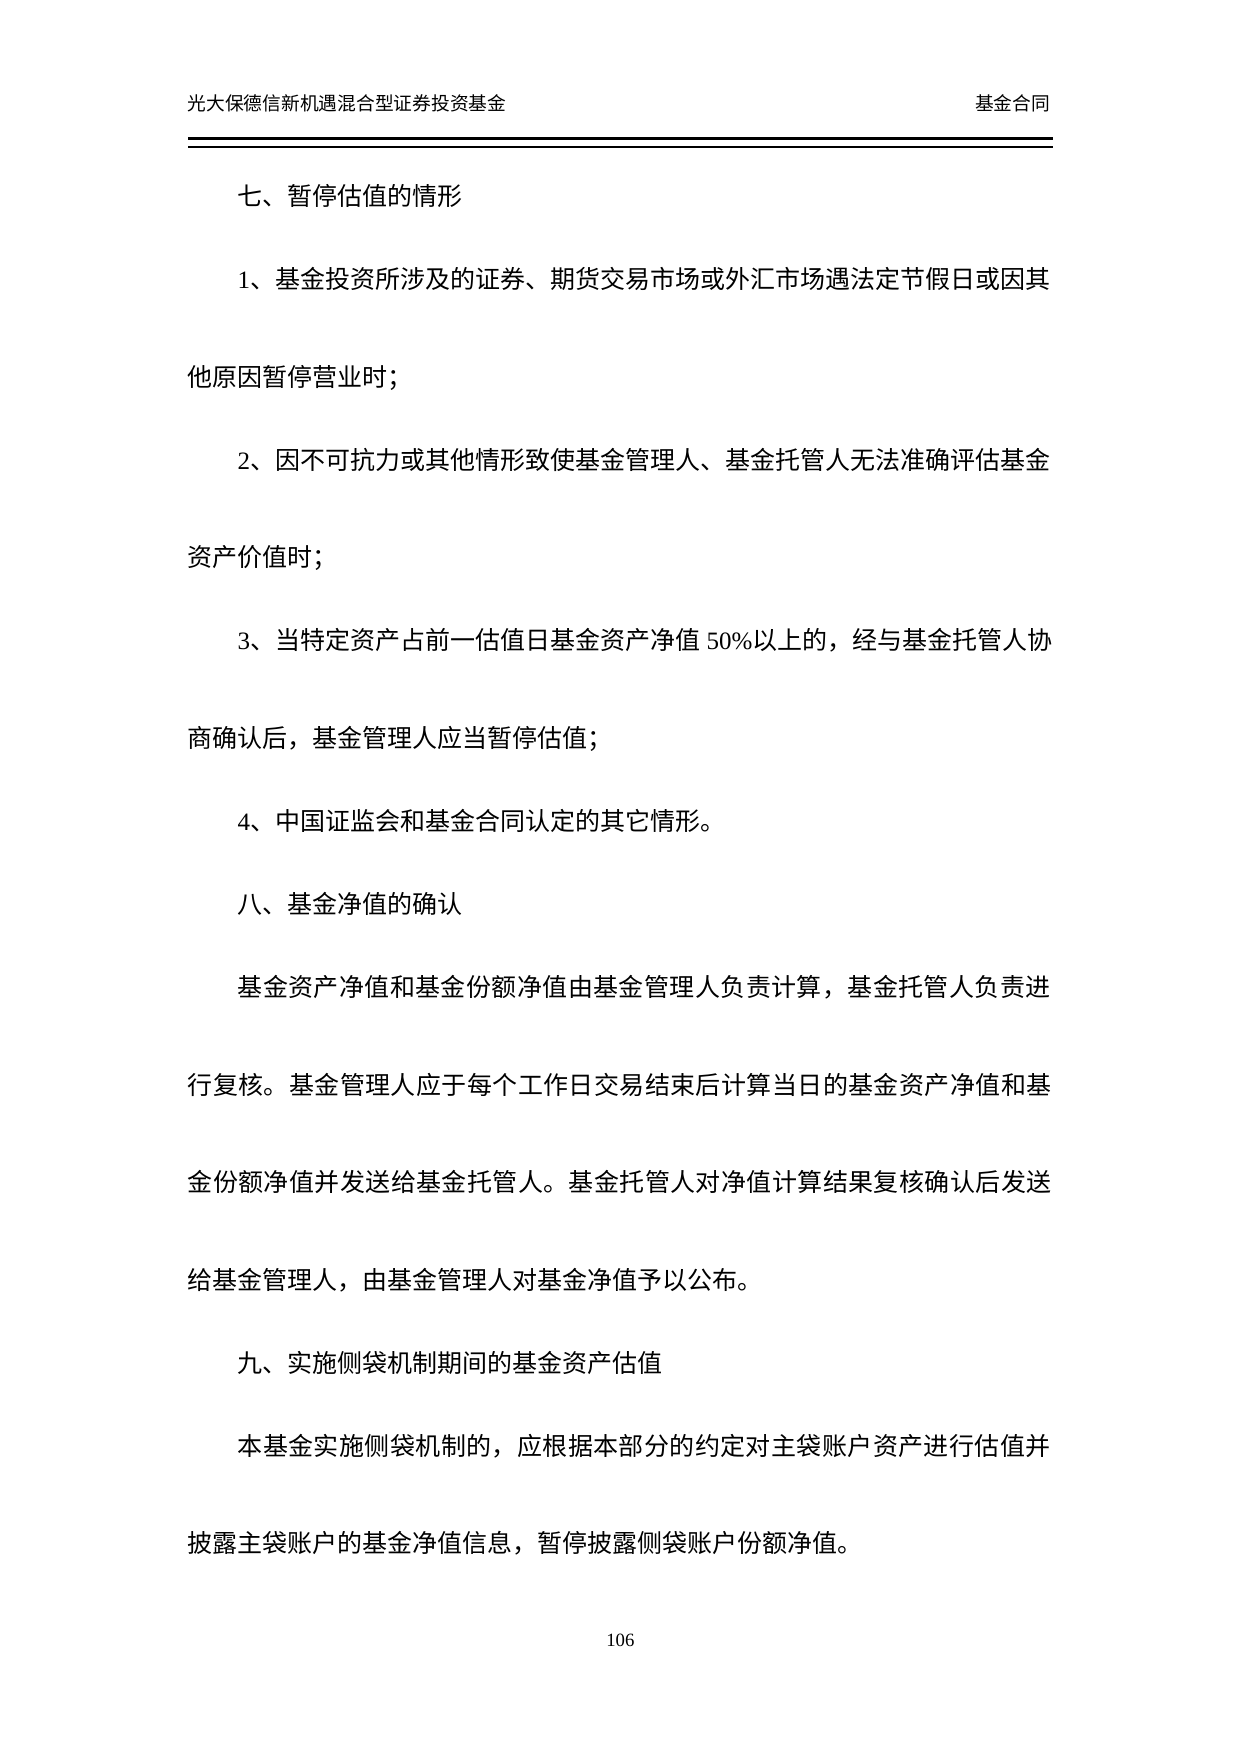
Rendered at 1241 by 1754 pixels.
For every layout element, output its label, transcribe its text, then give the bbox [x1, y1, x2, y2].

text 八、基金净值的确认 [187, 870, 1053, 935]
text 4、中国证监会和基金合同认定的其它情形。 [187, 787, 1053, 852]
text 1、基金投资所涉及的证券、期货交易市场或外汇市场遇法定节假日或因其他原因暂停营业时； [187, 245, 1053, 408]
text 2、因不可抗力或其他情形致使基金管理人、基金托管人无法准确评估基金资产价值时； [187, 426, 1053, 588]
text 九、实施侧袋机制期间的基金资产估值 [187, 1329, 1053, 1394]
text 3、当特定资产占前一估值日基金资产净值 50%以上的，经与基金托管人协商确认后，基金管理人应当暂停估值； [187, 606, 1053, 769]
text 本基金实施侧袋机制的，应根据本部分的约定对主袋账户资产进行估值并披露主袋账户的基金净值信息，暂停披露侧袋账户份额净值。 [187, 1412, 1053, 1574]
text 七、暂停估值的情形 [187, 162, 1053, 227]
text 基金资产净值和基金份额净值由基金管理人负责计算，基金托管人负责进行复核。基金管理人应于每个工作日交易结束后计算当日的基金资产净值和基金份额净值并发送给基金托管人。基金托管人对净值计算结果复核确认后发送给基金管理人，由基金管理人对基金净值予以公布。 [187, 953, 1053, 1311]
